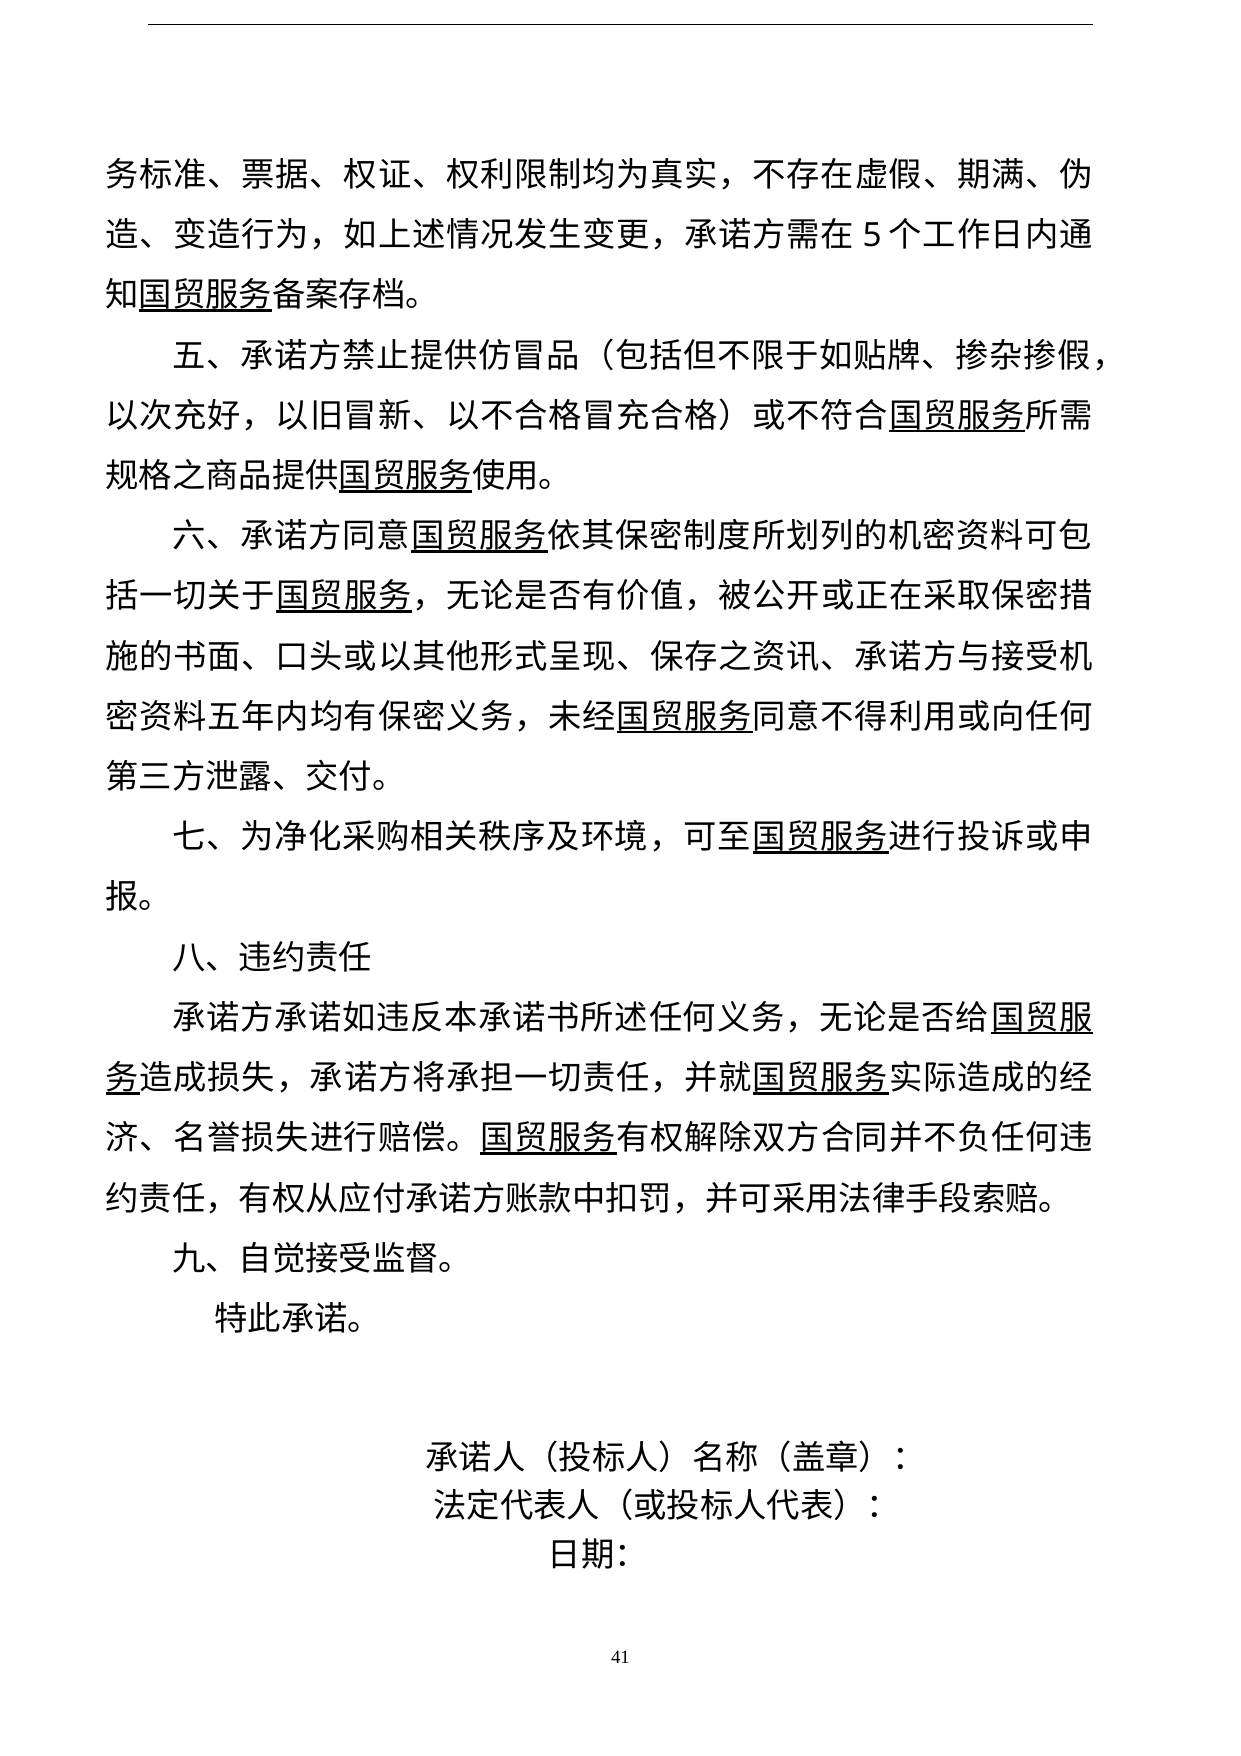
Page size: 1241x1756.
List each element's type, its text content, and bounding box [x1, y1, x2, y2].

text 特此承诺。 [148, 1292, 1093, 1340]
text 九、自觉接受监督。 [105, 1232, 1093, 1280]
text 承诺人（投标人）名称（盖章）： [137, 1431, 1093, 1479]
text 七、为净化采购相关秩序及环境，可至国贸服务进行投诉或申报。 [105, 810, 1093, 918]
text 法定代表人（或投标人代表）： [137, 1479, 1093, 1527]
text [105, 148, 1093, 316]
text 日期： [148, 1527, 1093, 1576]
text 五、承诺方禁止提供仿冒品（包括但不限于如贴牌、掺杂掺假，以次充好，以旧冒新、以不合格冒充合格）或不符合国贸服务所需规格之商品提供国贸服务使用。 [105, 328, 1093, 497]
text 八、违约责任 [105, 931, 1093, 979]
text 承诺方承诺如违反本承诺书所述任何义务，无论是否给国贸服务造成损失，承诺方将承担一切责任，并就国贸服务实际造成的经济、名誉损失进行赔偿。国贸服务有权解除双方合同并不负任何违约责任，有权从应付承诺方账款中扣罚，并可采用法律手段索赔。 [105, 991, 1093, 1219]
text 六、承诺方同意国贸服务依其保密制度所划列的机密资料可包括一切关于国贸服务，无论是否有价值，被公开或正在采取保密措施的书面、口头或以其他形式呈现、保存之资讯、承诺方与接受机密资料五年内均有保密义务，未经国贸服务同意不得利用或向任何第三方泄露、交付。 [105, 509, 1093, 798]
